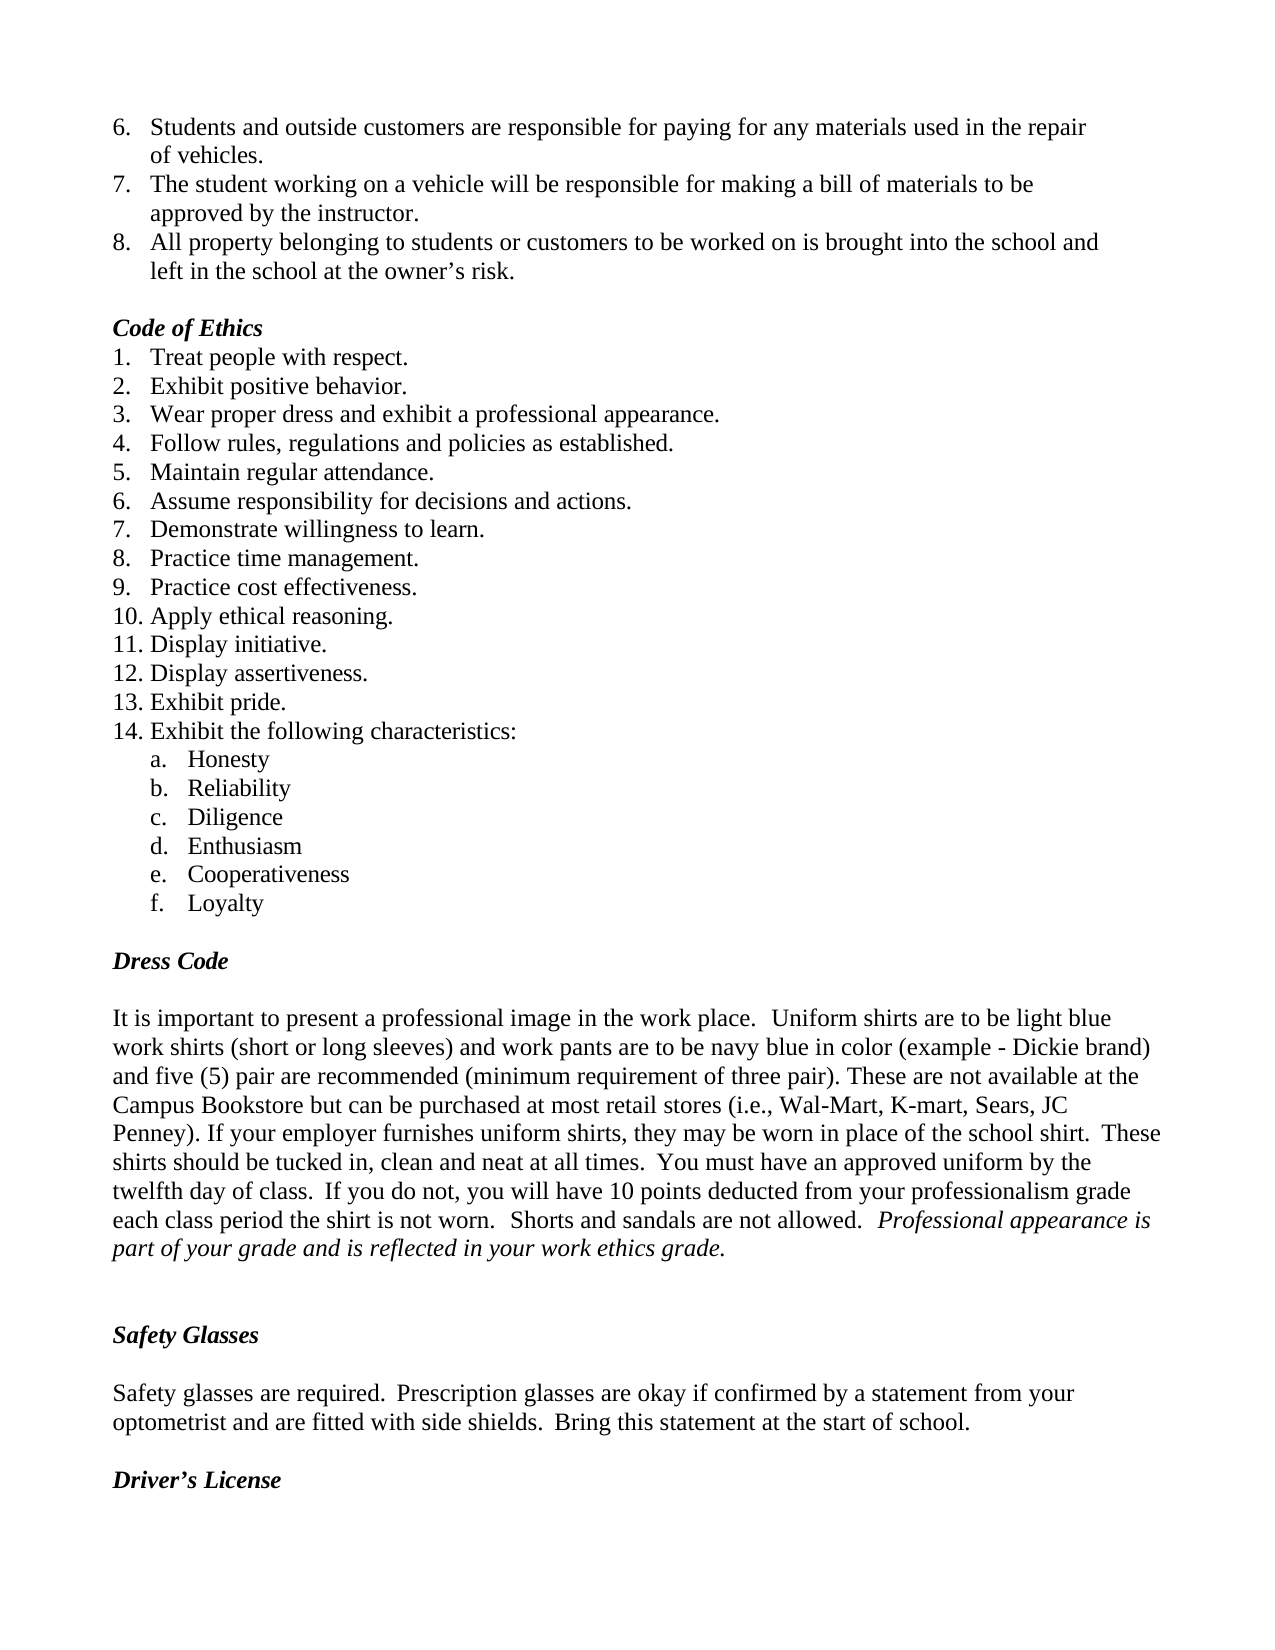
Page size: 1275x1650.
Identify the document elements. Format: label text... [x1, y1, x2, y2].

list Reliability [150, 773, 1187, 802]
subtitle Dress Code [112, 946, 1187, 975]
list Diligence [150, 802, 1187, 831]
list Wear proper dress and exhibit a professional appearance. [112, 399, 1187, 428]
text Safety glasses are required. Prescription glasses are okay if confirmed by a statement from your optometrist and are fitted with side shields. Bring this statement at the start of school. [112, 1378, 1160, 1436]
list Enthusiasm [150, 831, 1187, 859]
list Display assertiveness. [112, 658, 1187, 687]
list Students and outside customers are responsible for paying for any materials used in the repair of vehicles. [112, 112, 1113, 169]
list All property belonging to students or customers to be worked on is brought into the school and left in the school at the owner’s risk. [112, 227, 1138, 284]
subtitle Safety Glasses [112, 1321, 1187, 1349]
list Practice cost effectiveness. [112, 572, 1187, 601]
list The student working on a vehicle will be responsible for making a bill of materials to be approved by the instructor. [112, 169, 1132, 227]
subtitle Code of Ethics [112, 314, 1187, 342]
list Assume responsibility for decisions and actions. [112, 486, 1187, 514]
list Maintain regular attendance. [112, 457, 1187, 486]
list Treat people with respect. [112, 342, 1187, 371]
list Demonstrate willingness to learn. [112, 514, 1187, 543]
list Exhibit the following characteristics: [112, 716, 1187, 744]
text It is important to present a professional image in the work place. Uniform shirts are to be light blue work shirts (short or long sleeves) and work pants are to be navy blue in color (example - Dickie brand) and five (5) pair are recommended (minimum requirement of three pair). These are not available at the Campus Bookstore but can be purchased at most retail stores (i.e., Wal-Mart, K-mart, Sears, JC Penney). If your employer furnishes uniform shirts, they may be worn in place of the school shirt. These shirts should be tucked in, clean and neat at all times. You must have an approved uniform by the twelfth day of class. If you do not, you will have 10 points deducted from your professionalism grade each class period the shirt is not worn. Shorts and sandals are not allowed. Professional appearance is part of your grade and is reflected in your work ethics grade. [112, 1003, 1162, 1262]
list Exhibit positive behavior. [112, 371, 1187, 399]
list Apply ethical reasoning. [112, 601, 1187, 629]
list Follow rules, regulations and policies as established. [112, 428, 1187, 457]
list Honesty [150, 744, 1187, 773]
list Exhibit pride. [112, 687, 1187, 716]
list Cooperativeness [150, 859, 1187, 888]
list Loyalty [150, 888, 1187, 917]
subtitle Driver’s License [112, 1465, 1187, 1494]
list Practice time management. [112, 543, 1187, 572]
list Display initiative. [112, 629, 1187, 658]
